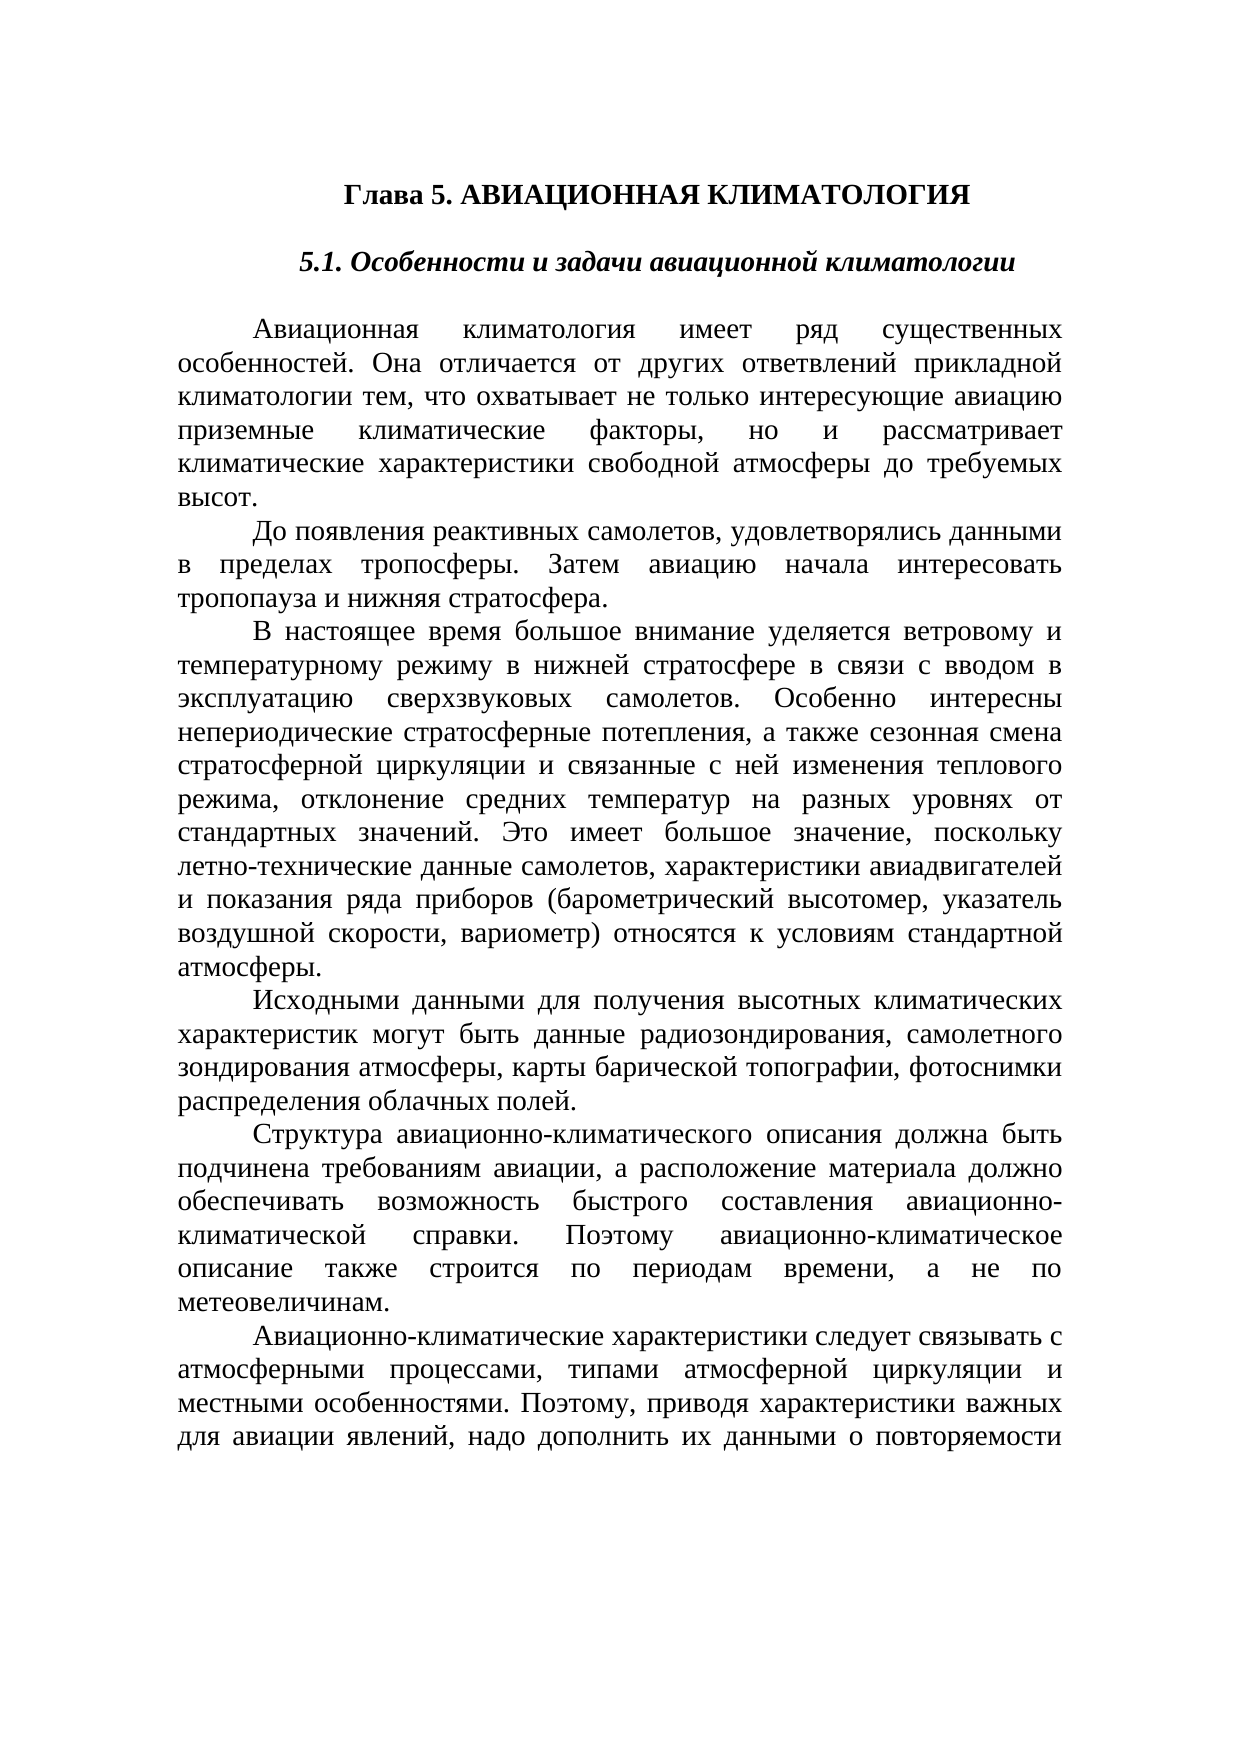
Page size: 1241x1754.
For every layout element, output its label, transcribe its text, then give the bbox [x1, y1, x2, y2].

text Глава 5. Авиационная климатология [177, 177, 1063, 211]
text 5.1. Особенности и задачи авиационной климатологии [177, 244, 1063, 278]
text Структура авиационно-климатического описания должна быть подчинена требованиям авиации, а расположение материала должно обеспечивать возможность быстрого составления авиационно-климатической справки. Поэтому авиационно-климатическое описание также строится по периодам времени, а не по метеовеличинам. [177, 1116, 1063, 1318]
text Авиационная климатология имеет ряд существенных особенностей. Она отличается от других ответвлений прикладной климатологии тем, что охватывает не только интересующие авиацию приземные климатические факторы, но и рассматривает климатические характеристики свободной атмосферы до требуемых высот. [177, 311, 1063, 513]
text В настоящее время большое внимание уделяется ветровому и температурному режиму в нижней стратосфере в связи с вводом в эксплуатацию сверхзвуковых самолетов. Особенно интересны непериодические стратосферные потепления, а также сезонная смена стратосферной циркуляции и связанные с ней изменения теплового режима, отклонение средних температур на разных уровнях от стандартных значений. Это имеет большое значение, поскольку летно-технические данные самолетов, характеристики авиадвигателей и показания ряда приборов (барометрический высотомер, указатель воздушной скорости, вариометр) относятся к условиям стандартной атмосферы. [177, 613, 1063, 982]
text Исходными данными для получения высотных климатических характеристик могут быть данные радиозондирования, самолетного зондирования атмосферы, карты барической топографии, фотоснимки распределения облачных полей. [177, 982, 1063, 1116]
text До появления реактивных самолетов, удовлетворялись данными в пределах тропосферы. Затем авиацию начала интересовать тропопауза и нижняя стратосфера. [177, 513, 1063, 613]
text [177, 1318, 1063, 1452]
